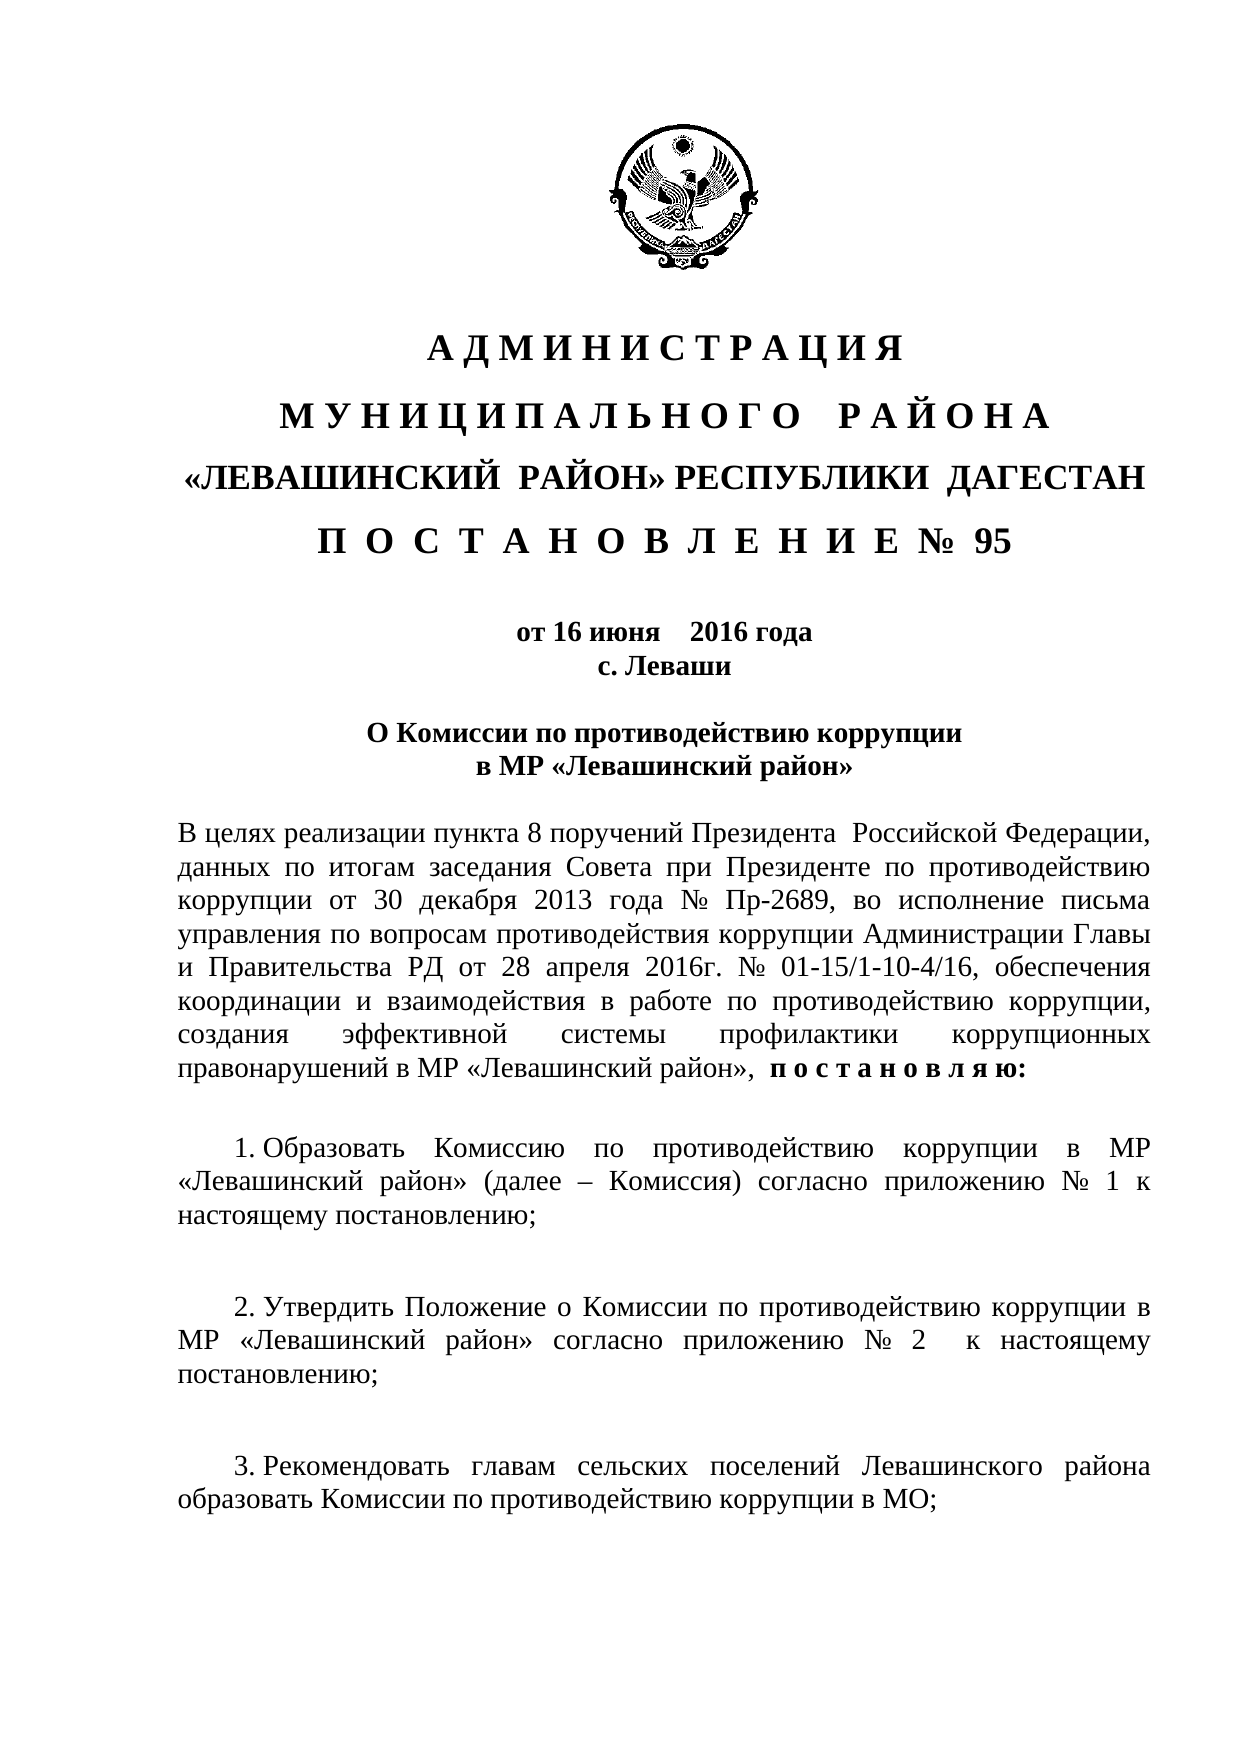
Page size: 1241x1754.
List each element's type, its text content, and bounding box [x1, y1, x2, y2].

subtitle А Д М И Н И С Т Р А Ц И Я [177, 325, 1152, 368]
text с. Леваши [177, 648, 1152, 681]
text «ЛЕВАШИНСКИЙ РАЙОН» РЕСПУБЛИКИ ДАГЕСТАН [177, 456, 1152, 497]
text В целях реализации пункта 8 поручений Президента Российской Федерации, данных по итогам заседания Совета при Президенте по противодействию коррупции от 30 декабря 2013 года № Пр-2689, во исполнение письма управления по вопросам противодействия коррупции Администрации Главы и Правительства РД от 28 апреля 2016г. № 01-15/1-10-4/16, обеспечения координации и взаимодействия в работе по противодействию коррупции, создания эффективной системы профилактики коррупционных правонарушений в МР «Левашинский район», п о с т а н о в л я ю: [177, 815, 1152, 1084]
text от 16 июня 2016 года [177, 614, 1152, 648]
text в МР «Левашинский район» [177, 748, 1152, 782]
text 2. Утвердить Положение о Комиссии по противодействию коррупции в МР «Левашинский район» согласно приложению № 2 к настоящему постановлению; [177, 1289, 1152, 1389]
subtitle П О С Т А Н О В Л Е Н И Е № 95 [177, 518, 1152, 561]
picture [608, 121, 759, 272]
text М У Н И Ц И П А Л Ь Н О Г О Р А Й О Н А [177, 394, 1152, 437]
text 3. Рекомендовать главам сельских поселений Левашинского района образовать Комиссии по противодействию коррупции в МО; [177, 1448, 1152, 1515]
text 1. Образовать Комиссию по противодействию коррупции в МР «Левашинский район» (далее – Комиссия) согласно приложению № 1 к настоящему постановлению; [177, 1130, 1152, 1230]
text О Комиссии по противодействию коррупции [177, 715, 1152, 748]
